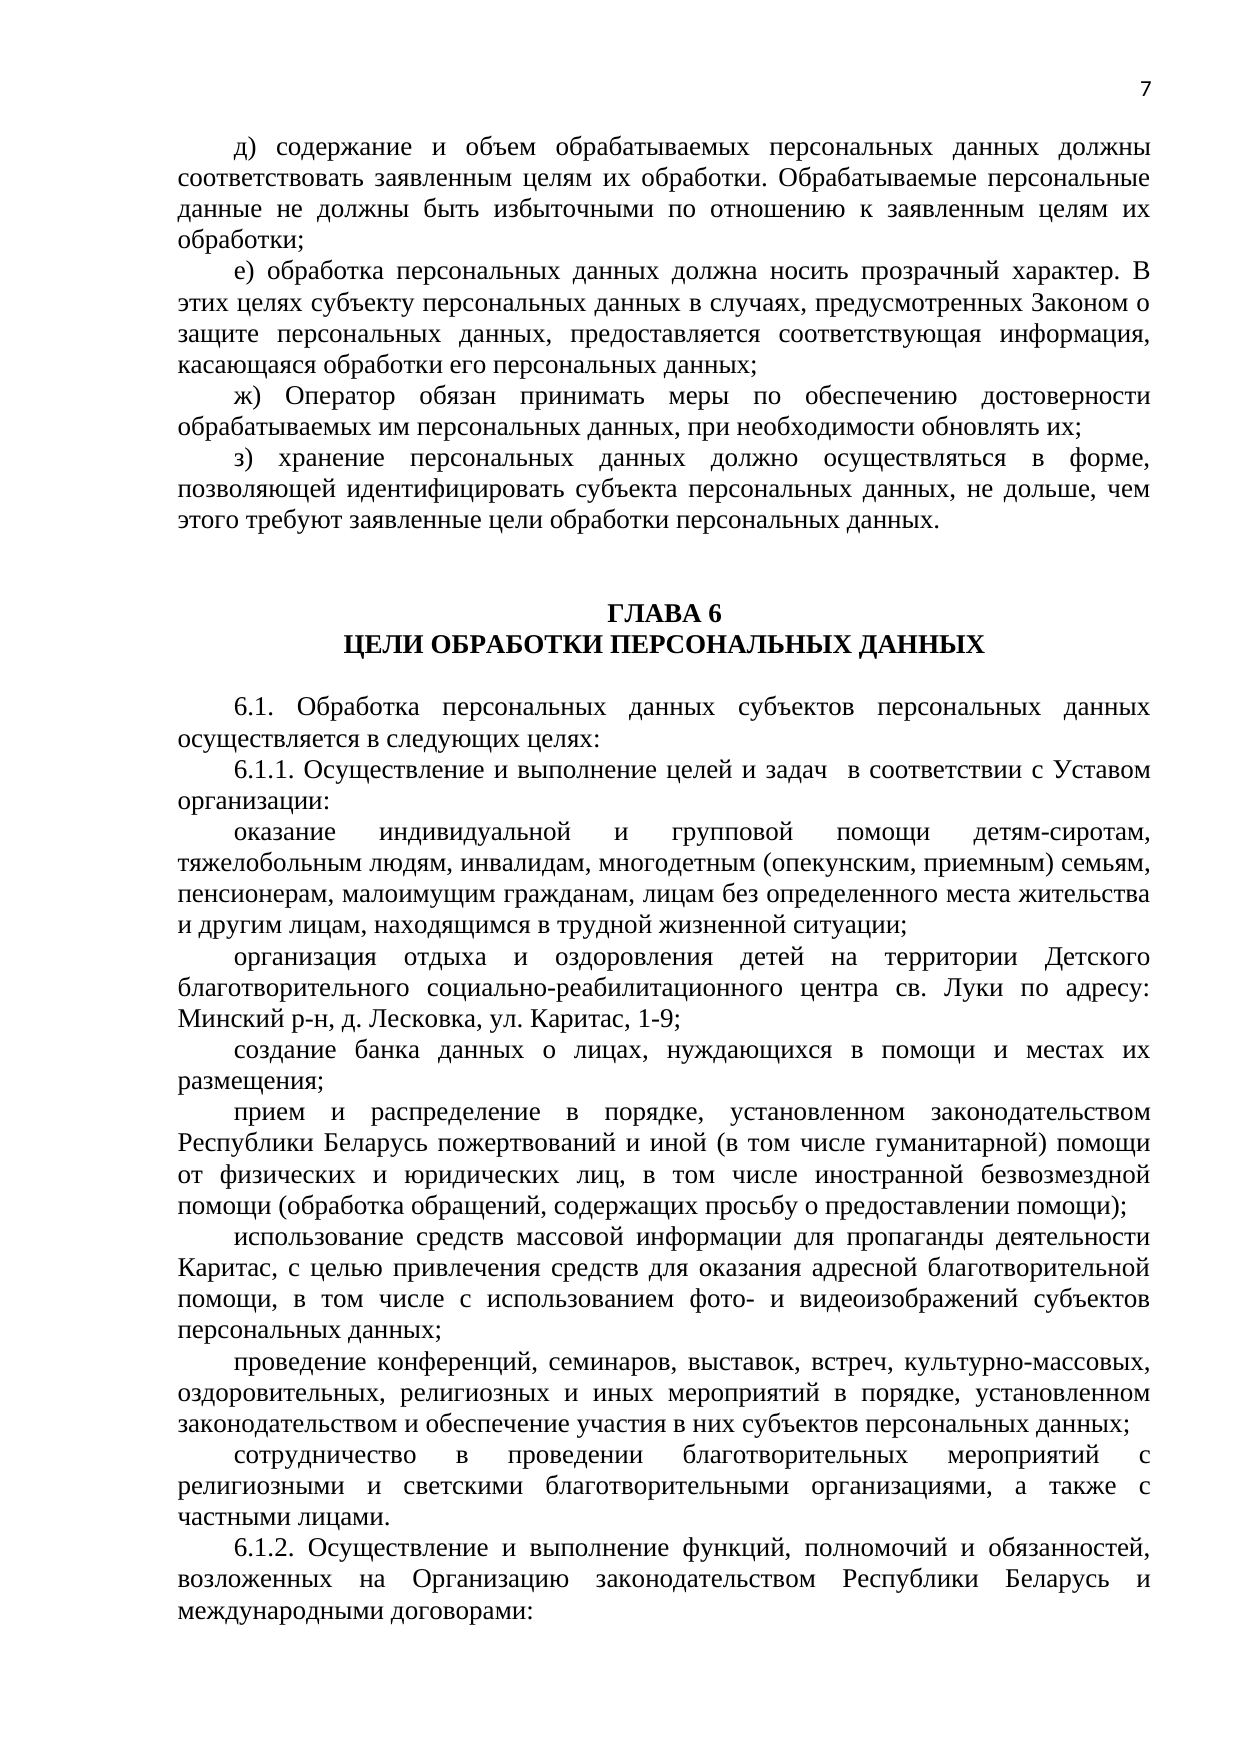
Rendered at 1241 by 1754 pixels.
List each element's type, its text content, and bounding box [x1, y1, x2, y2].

text создание банка данных о лицах, нуждающихся в помощи и местах их размещения; [177, 1033, 1152, 1095]
text д) содержание и объем обрабатываемых персональных данных должны соответствовать заявленным целям их обработки. Обрабатываемые персональные данные не должны быть избыточными по отношению к заявленным целям их обработки; [177, 130, 1152, 254]
text ЦЕЛИ ОБРАБОТКИ ПЕРСОНАЛЬНЫХ ДАННЫХ [177, 628, 1152, 659]
text проведение конференций, семинаров, выставок, встреч, культурно-массовых, оздоровительных, религиозных и иных мероприятий в порядке, установленном законодательством и обеспечение участия в них субъектов персональных данных; [177, 1344, 1152, 1438]
text з) хранение персональных данных должно осуществляться в форме, позволяющей идентифицировать субъекта персональных данных, не дольше, чем этого требуют заявленные цели обработки персональных данных. [177, 441, 1152, 535]
text организация отдыха и оздоровления детей на территории Детского благотворительного социально-реабилитационного центра св. Луки по адресу: Минский р-н, д. Лесковка, ул. Каритас, 1-9; [177, 940, 1152, 1033]
text 6.1. Обработка персональных данных субъектов персональных данных осуществляется в следующих целях: [177, 691, 1152, 753]
text е) обработка персональных данных должна носить прозрачный характер. В этих целях субъекту персональных данных в случаях, предусмотренных Законом о защите персональных данных, предоставляется соответствующая информация, касающаяся обработки его персональных данных; [177, 254, 1152, 379]
text прием и распределение в порядке, установленном законодательством Республики Беларусь пожертвований и иной (в том числе гуманитарной) помощи от физических и юридических лиц, в том числе иностранной безвозмездной помощи (обработка обращений, содержащих просьбу о предоставлении помощи); [177, 1095, 1152, 1220]
text 6.1.2. Осуществление и выполнение функций, полномочий и обязанностей, возложенных на Организацию законодательством Республики Беларусь и международными договорами: [177, 1531, 1152, 1625]
text использование средств массовой информации для пропаганды деятельности Каритас, с целью привлечения средств для оказания адресной благотворительной помощи, в том числе с использованием фото- и видеоизображений субъектов персональных данных; [177, 1220, 1152, 1344]
text ГЛАВА 6 [177, 597, 1152, 628]
text оказание индивидуальной и групповой помощи детям-сиротам, тяжелобольным людям, инвалидам, многодетным (опекунским, приемным) семьям, пенсионерам, малоимущим гражданам, лицам без определенного места жительства и другим лицам, находящимся в трудной жизненной ситуации; [177, 815, 1152, 940]
text сотрудничество в проведении благотворительных мероприятий с религиозными и светскими благотворительными организациями, а также с частными лицами. [177, 1438, 1152, 1531]
text ж) Оператор обязан принимать меры по обеспечению достоверности обрабатываемых им персональных данных, при необходимости обновлять их; [177, 379, 1152, 441]
text 6.1.1. Осуществление и выполнение целей и задач в соответствии с Уставом организации: [177, 753, 1152, 815]
